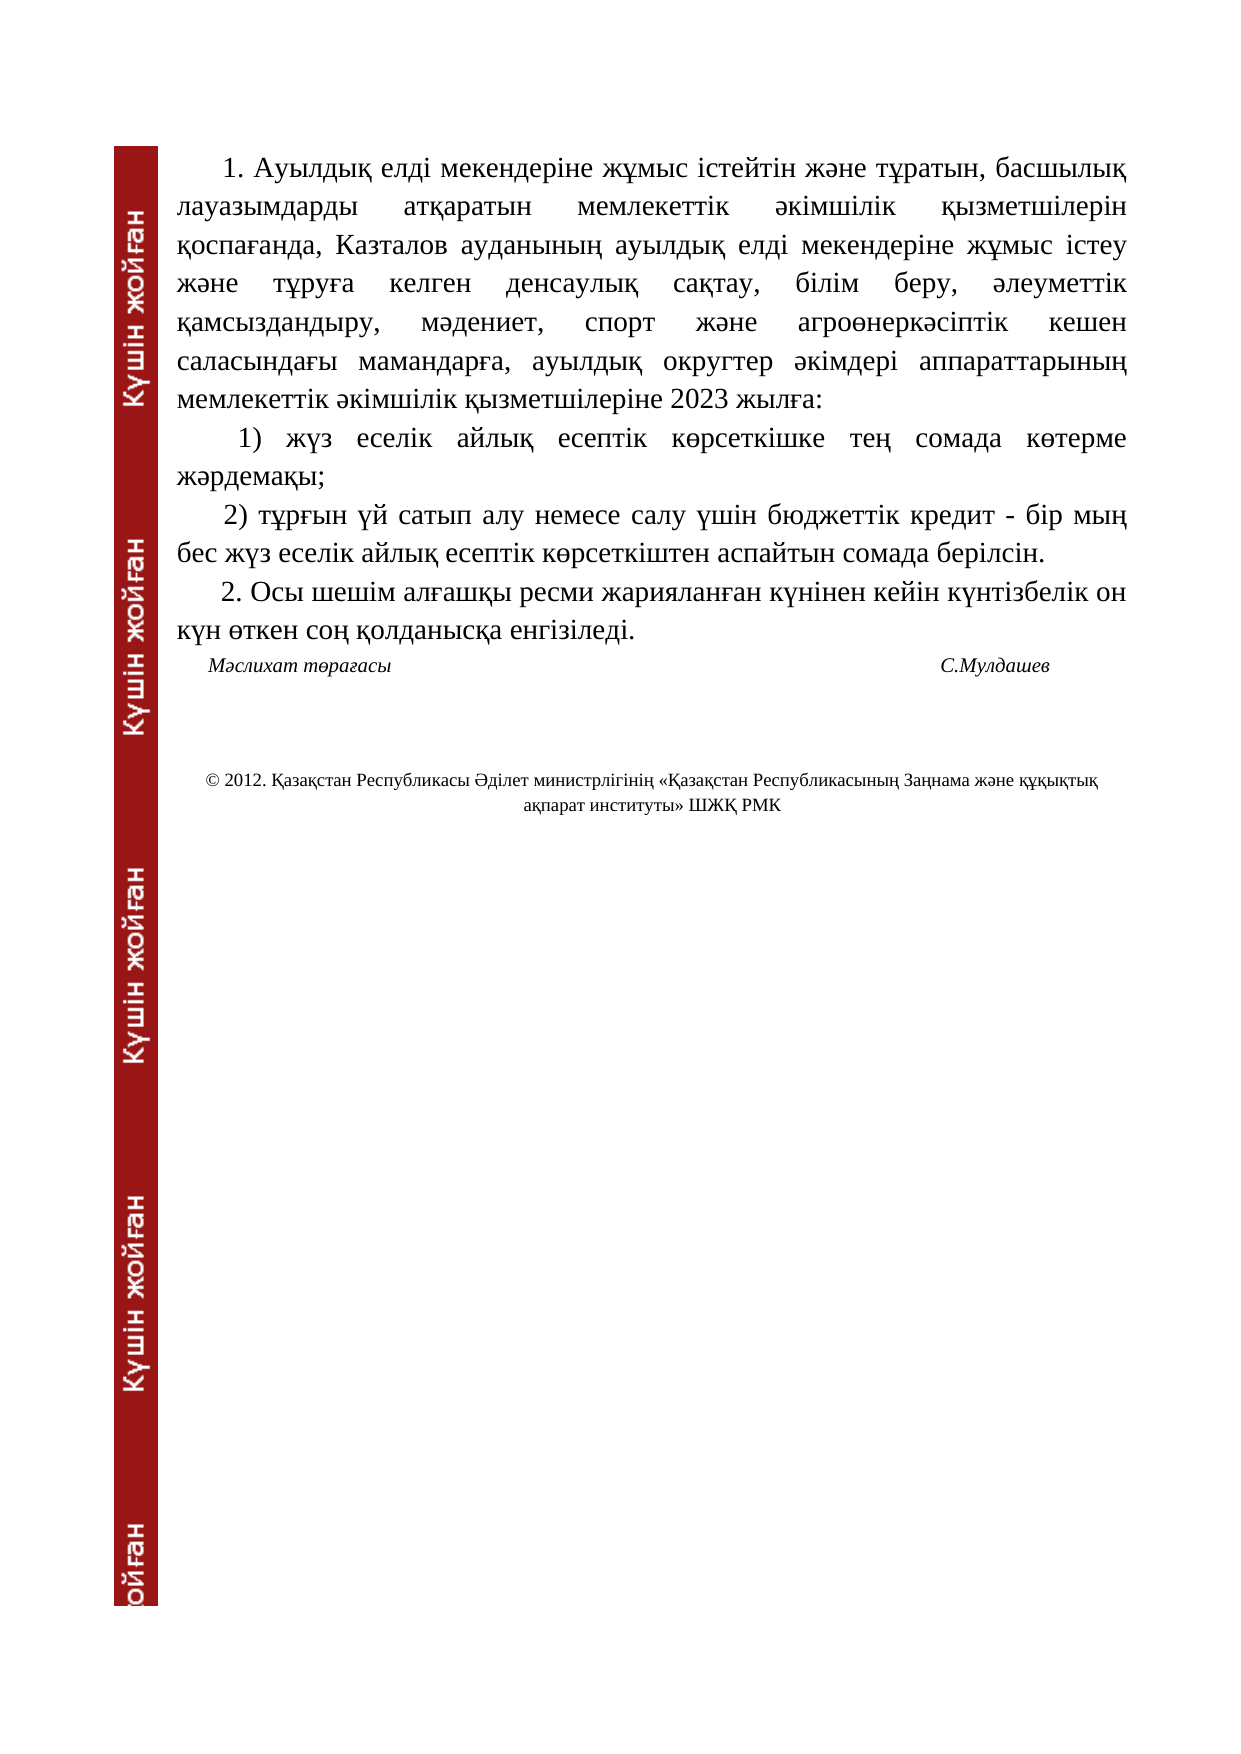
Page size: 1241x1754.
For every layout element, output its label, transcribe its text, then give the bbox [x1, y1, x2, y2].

picture [114, 682, 158, 769]
picture [114, 415, 158, 420]
text 1. Ауылдық елді мекендеріне жұмыс істейтін және тұратын, басшылық лауазымдарды атқаратын мемлекеттік әкімшілік қызметшілерін қоспағанда, Казталов ауданының ауылдық елді мекендеріне жұмыс істеу және тұруға келген денсаулық сақтау, білім беру, әлеуметтік қамсыздандыру, мәдениет, спорт және агроөнеркәсіптік кешен саласындағы мамандарға, ауылдық округтер әкімдері аппараттарының мемлекеттік әкімшілік қызметшілеріне 2023 жылға: [112, 150, 1128, 415]
text 1) жүз еселік айлық есептік көрсеткішке тең сомада көтерме жәрдемақы; [112, 420, 1128, 492]
picture [114, 646, 158, 651]
text 2. Осы шешім алғашқы ресми жарияланған күнінен кейін күнтізбелік он күн өткен соң қолданысқа енгізіледі. [112, 574, 1128, 646]
table_header С.Мулдашев [939, 651, 1240, 682]
picture [114, 815, 158, 1606]
picture [114, 569, 158, 574]
table_header Мәслихат төрағасы [101, 651, 939, 682]
picture [114, 146, 158, 150]
text © 2012. Қазақстан Республикасы Әділет министрлігінің «Қазақстан Республикасының Заңнама және құқықтық ақпарат институты» ШЖҚ РМК [112, 769, 1128, 815]
text 2) тұрғын үй сатып алу немесе салу үшін бюджеттік кредит - бір мың бес жүз еселік айлық есептік көрсеткіштен аспайтын сомада берілсін. [112, 497, 1128, 569]
picture [114, 492, 158, 497]
